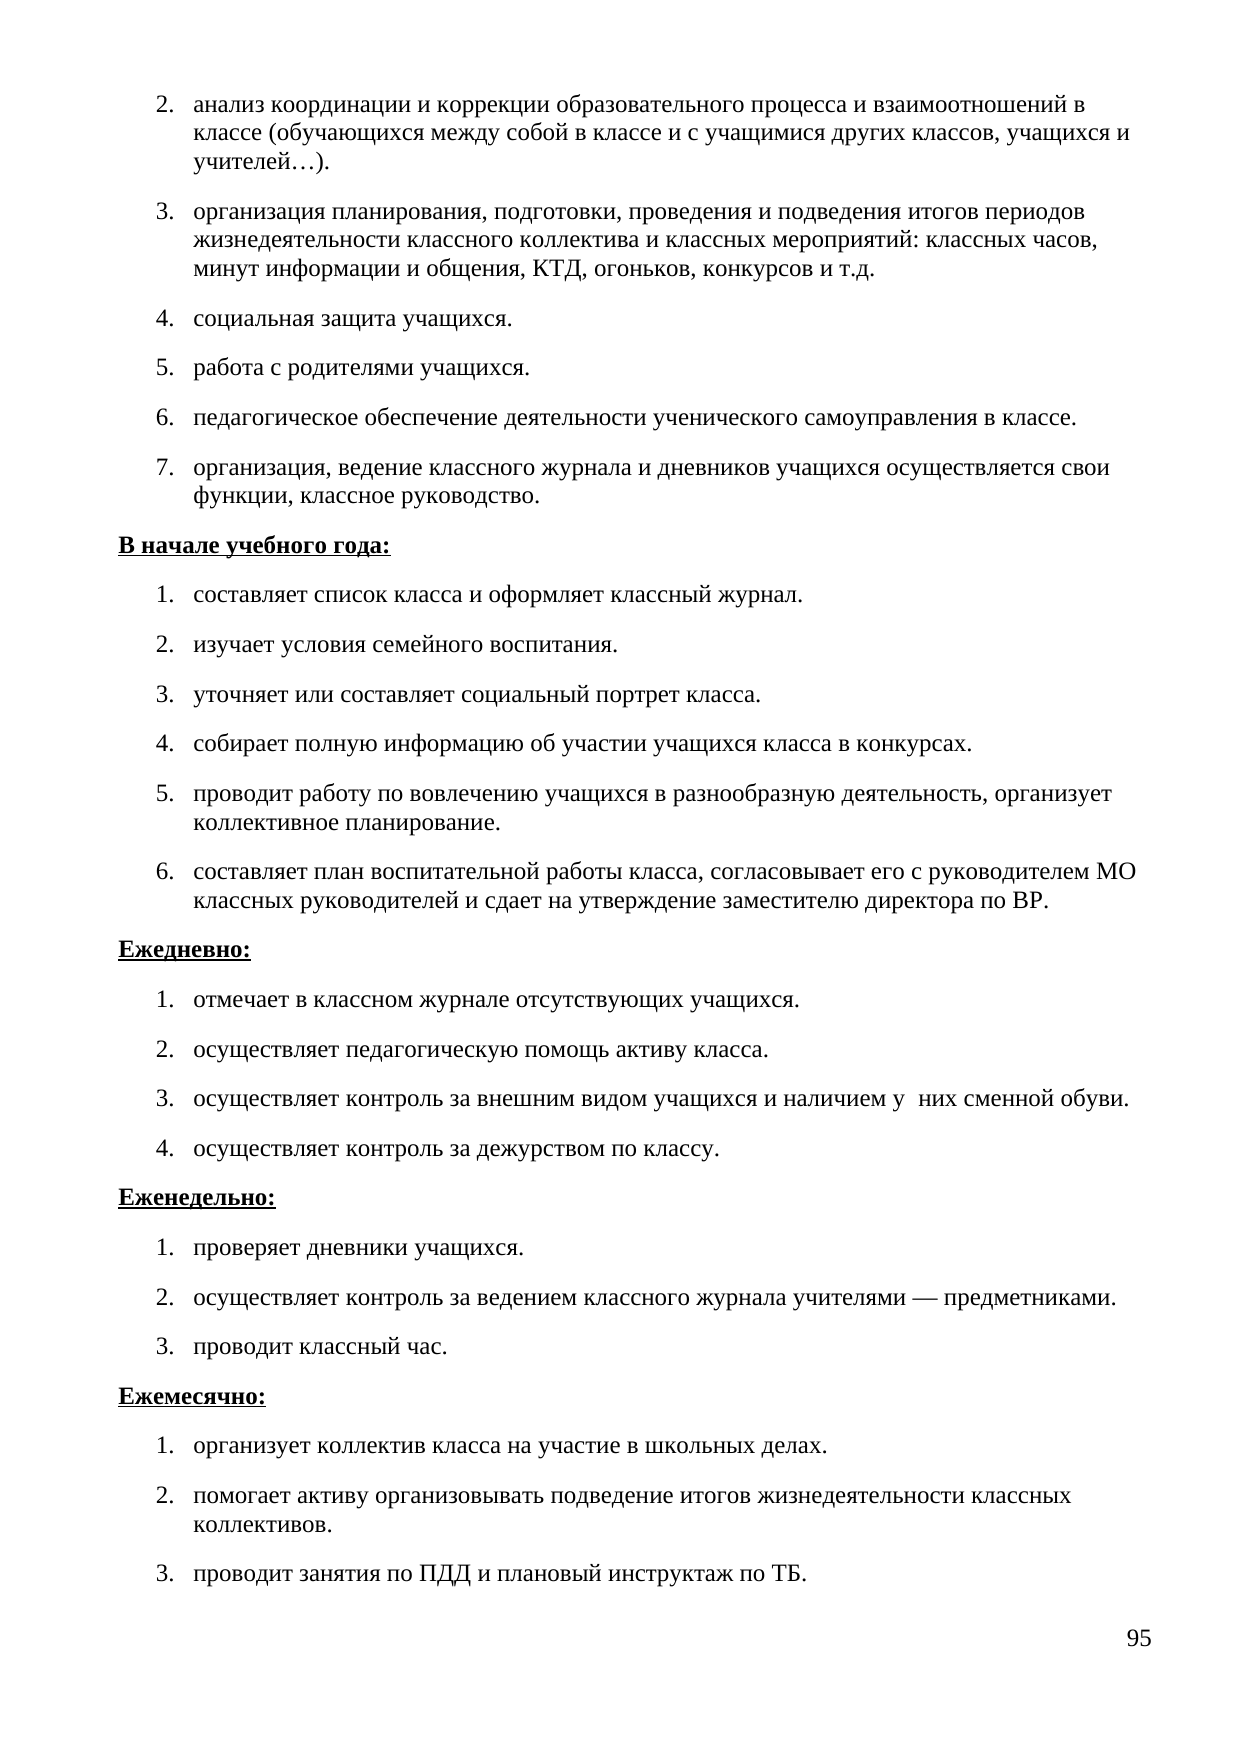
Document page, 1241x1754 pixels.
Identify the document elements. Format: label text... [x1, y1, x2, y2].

text Еженедельно: [118, 1182, 1152, 1211]
list педагогическое обеспечение деятельности ученического самоуправления в классе. [156, 402, 1152, 431]
list уточняет или составляет социальный портрет класса. [156, 679, 1152, 707]
list проводит занятия по ПДД и плановый инструктаж по ТБ. [156, 1558, 1152, 1587]
list организация планирования, подготовки, проведения и подведения итогов периодов жизнедеятельности классного коллектива и классных мероприятий: классных часов, минут информации и общения, КТД, огоньков, конкурсов и т.д. [156, 196, 1152, 282]
list осуществляет контроль за ведением классного журнала учителями — предметниками. [156, 1282, 1152, 1310]
list проводит работу по вовлечению учащихся в разнообразную деятельность, организует коллективное планирование. [156, 778, 1152, 835]
list изучает условия семейного воспитания. [156, 629, 1152, 658]
list социальная защита учащихся. [156, 303, 1152, 332]
list осуществляет контроль за внешним видом учащихся и наличием у них сменной обуви. [156, 1083, 1152, 1112]
text В начале учебного года: [118, 530, 1152, 559]
list работа с родителями учащихся. [156, 352, 1152, 381]
text Ежедневно: [118, 934, 1152, 963]
list осуществляет контроль за дежурством по классу. [156, 1133, 1152, 1162]
list организует коллектив класса на участие в школьных делах. [156, 1430, 1152, 1459]
list проводит классный час. [156, 1331, 1152, 1360]
list помогает активу организовывать подведение итогов жизнедеятельности классных коллективов. [156, 1480, 1152, 1537]
list организация, ведение классного журнала и дневников учащихся осуществляется свои функции, классное руководство. [156, 452, 1152, 509]
text Ежемесячно: [118, 1381, 1152, 1409]
list составляет список класса и оформляет классный журнал. [156, 579, 1152, 608]
list отмечает в классном журнале отсутствующих учащихся. [156, 984, 1152, 1013]
list осуществляет педагогическую помощь активу класса. [156, 1034, 1152, 1062]
list составляет план воспитательной работы класса, согласовывает его с руководителем МО классных руководителей и сдает на утверждение заместителю директора по ВР. [156, 856, 1152, 914]
list собирает полную информацию об участии учащихся класса в конкурсах. [156, 728, 1152, 757]
list проверяет дневники учащихся. [156, 1232, 1152, 1261]
list анализ координации и коррекции образовательного процесса и взаимоотношений в классе (обучающихся между собой в классе и с учащимися других классов, учащихся и учителей…). [156, 89, 1152, 175]
